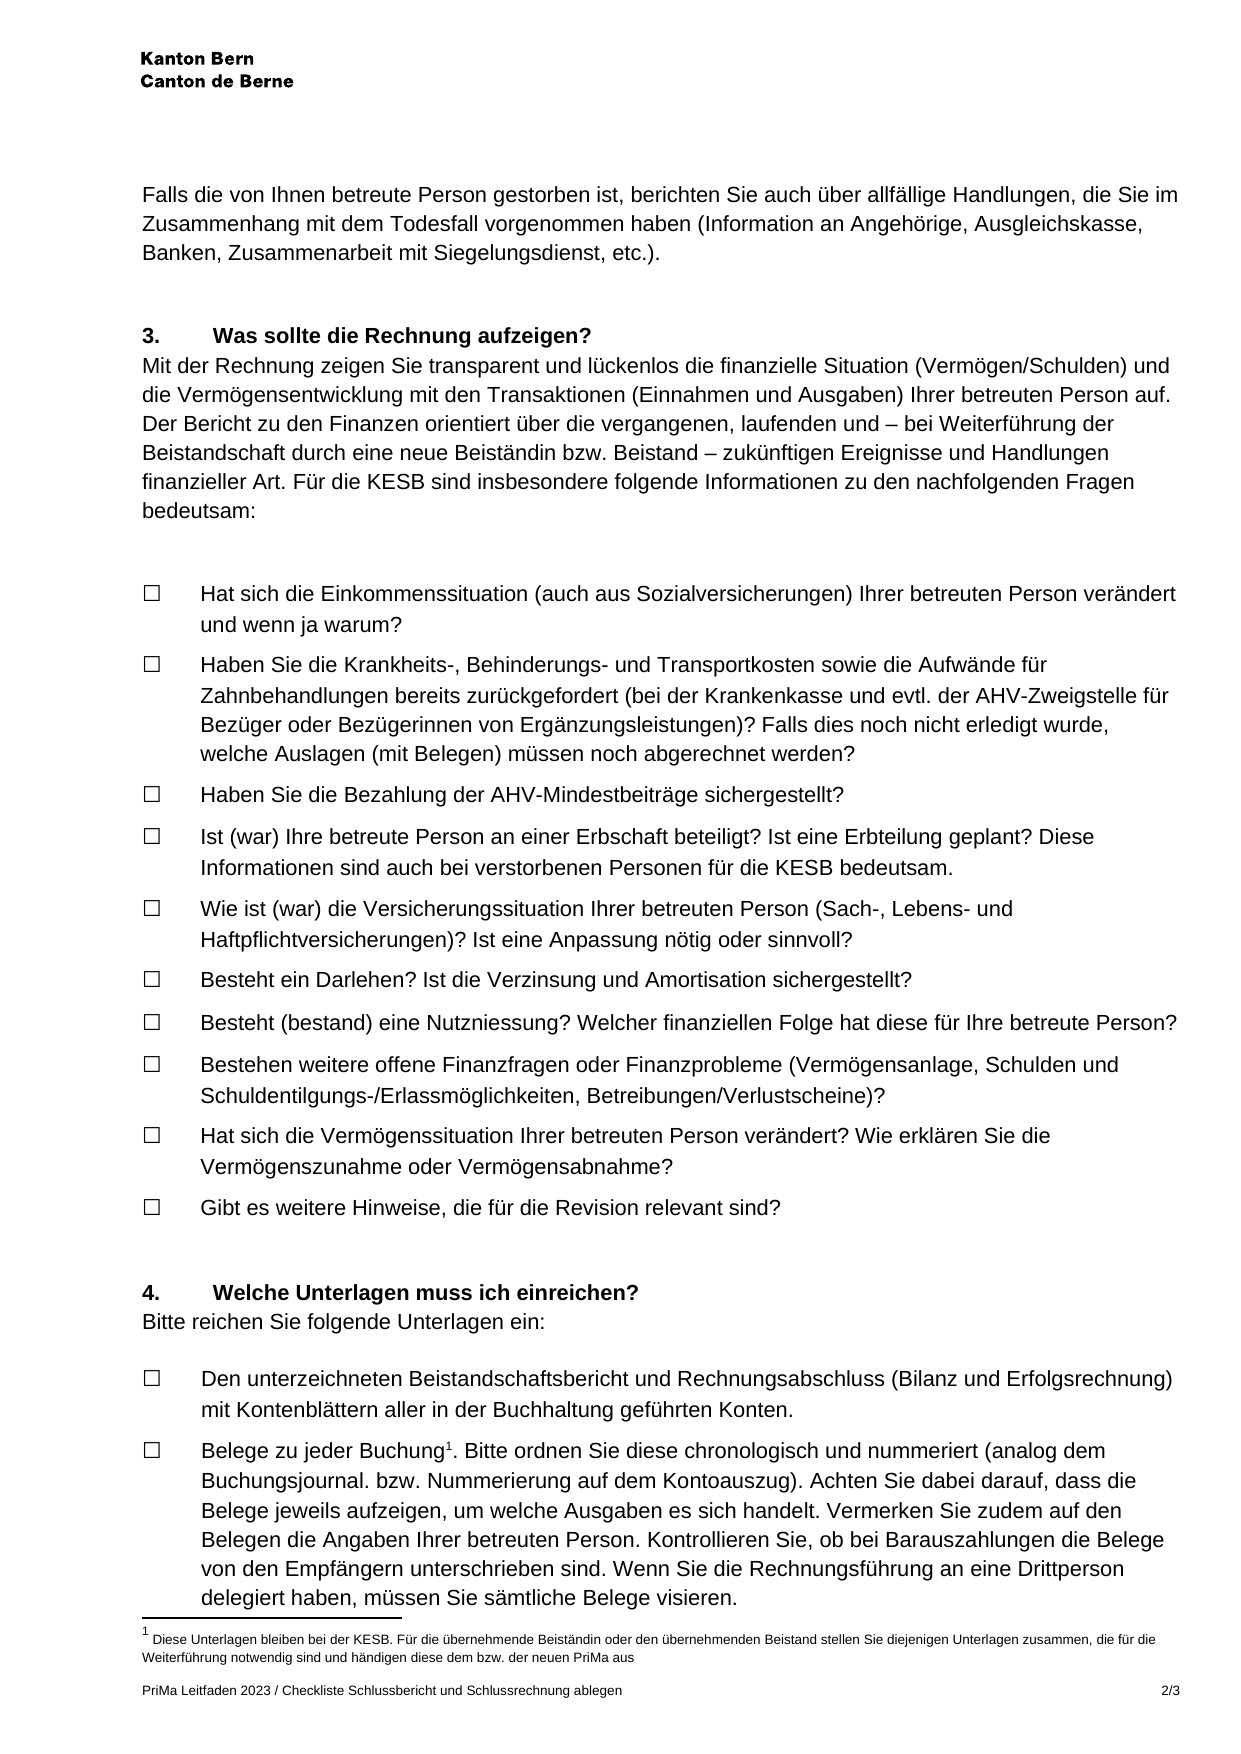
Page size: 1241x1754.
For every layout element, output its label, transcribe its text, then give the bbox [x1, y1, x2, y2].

text Haben Sie die Bezahlung der AHV-Mindestbeiträge sichergestellt? [142, 779, 1181, 809]
text Ist (war) Ihre betreute Person an einer Erbschaft beteiligt? Ist eine Erbteilung geplant? Diese Informationen sind auch bei verstorbenen Personen für die KESB bedeutsam. [142, 821, 1181, 880]
text Belege zu jeder Buchung. Bitte ordnen Sie diese chronologisch und nummeriert (analog dem Buchungsjournal. bzw. Nummerierung auf dem Kontoauszug). Achten Sie dabei darauf, dass die Belege jeweils aufzeigen, um welche Ausgaben es sich handelt. Vermerken Sie zudem auf den Belegen die Angaben Ihrer betreuten Person. Kontrollieren Sie, ob bei Barauszahlungen die Belege von den Empfängern unterschrieben sind. Wenn Sie die Rechnungsführung an eine Drittperson delegiert haben, müssen Sie sämtliche Belege visieren. [142, 1435, 1181, 1610]
text Hat sich die Vermögenssituation Ihrer betreuten Person verändert? Wie erklären Sie die Vermögenszunahme oder Vermögensabnahme? [142, 1120, 1181, 1179]
text Wie ist (war) die Versicherungssituation Ihrer betreuten Person (Sach-, Lebens- und Haftpflichtversicherungen)? Ist eine Anpassung nötig oder sinnvoll? [142, 893, 1181, 952]
text Falls die von Ihnen betreute Person gestorben ist, berichten Sie auch über allfällige Handlungen, die Sie im Zusammenhang mit dem Todesfall vorgenommen haben (Information an Angehörige, Ausgleichskasse, Banken, Zusammenarbeit mit Siegelungsdienst, etc.). [142, 178, 1181, 265]
text Haben Sie die Krankheits-, Behinderungs- und Transportkosten sowie die Aufwände für Zahnbehandlungen bereits zurückgefordert (bei der Krankenkasse und evtl. der AHV-Zweigstelle für Bezüger oder Bezügerinnen von Ergänzungsleistungen)? Falls dies noch nicht erledigt wurde, welche Auslagen (mit Belegen) müssen noch abgerechnet werden? [142, 649, 1181, 767]
text Bitte reichen Sie folgende Unterlagen ein: [142, 1305, 1181, 1334]
text Mit der Rechnung zeigen Sie transparent und lückenlos die finanzielle Situation (Vermögen/Schulden) und die Vermögensentwicklung mit den Transaktionen (Einnahmen und Ausgaben) Ihrer betreuten Person auf. Der Bericht zu den Finanzen orientiert über die vergangenen, laufenden und – bei Weiterführung der Beistandschaft durch eine neue Beiständin bzw. Beistand – zukünftigen Ereignisse und Handlungen finanzieller Art. Für die KESB sind insbesondere folgende Informationen zu den nachfolgenden Fragen bedeutsam: [142, 349, 1181, 524]
text Den unterzeichneten Beistandschaftsbericht und Rechnungsabschluss (Bilanz und Erfolgsrechnung) mit Kontenblättern aller in der Buchhaltung geführten Konten. [142, 1363, 1181, 1422]
text Gibt es weitere Hinweise, die für die Revision relevant sind? [142, 1192, 1181, 1222]
text Was sollte die Rechnung aufzeigen? [142, 319, 1181, 349]
text Besteht (bestand) eine Nutzniessung? Welcher finanziellen Folge hat diese für Ihre betreute Person? [142, 1007, 1181, 1036]
text Bestehen weitere offene Finanzfragen oder Finanzprobleme (Vermögensanlage, Schulden und Schuldentilgungs-/Erlassmöglichkeiten, Betreibungen/Verlustscheine)? [142, 1049, 1181, 1108]
text Welche Unterlagen muss ich einreichen? [142, 1276, 1181, 1305]
text Hat sich die Einkommenssituation (auch aus Sozialversicherungen) Ihrer betreuten Person verändert und wenn ja warum? [142, 578, 1181, 637]
text Besteht ein Darlehen? Ist die Verzinsung und Amortisation sichergestellt? [142, 964, 1181, 994]
